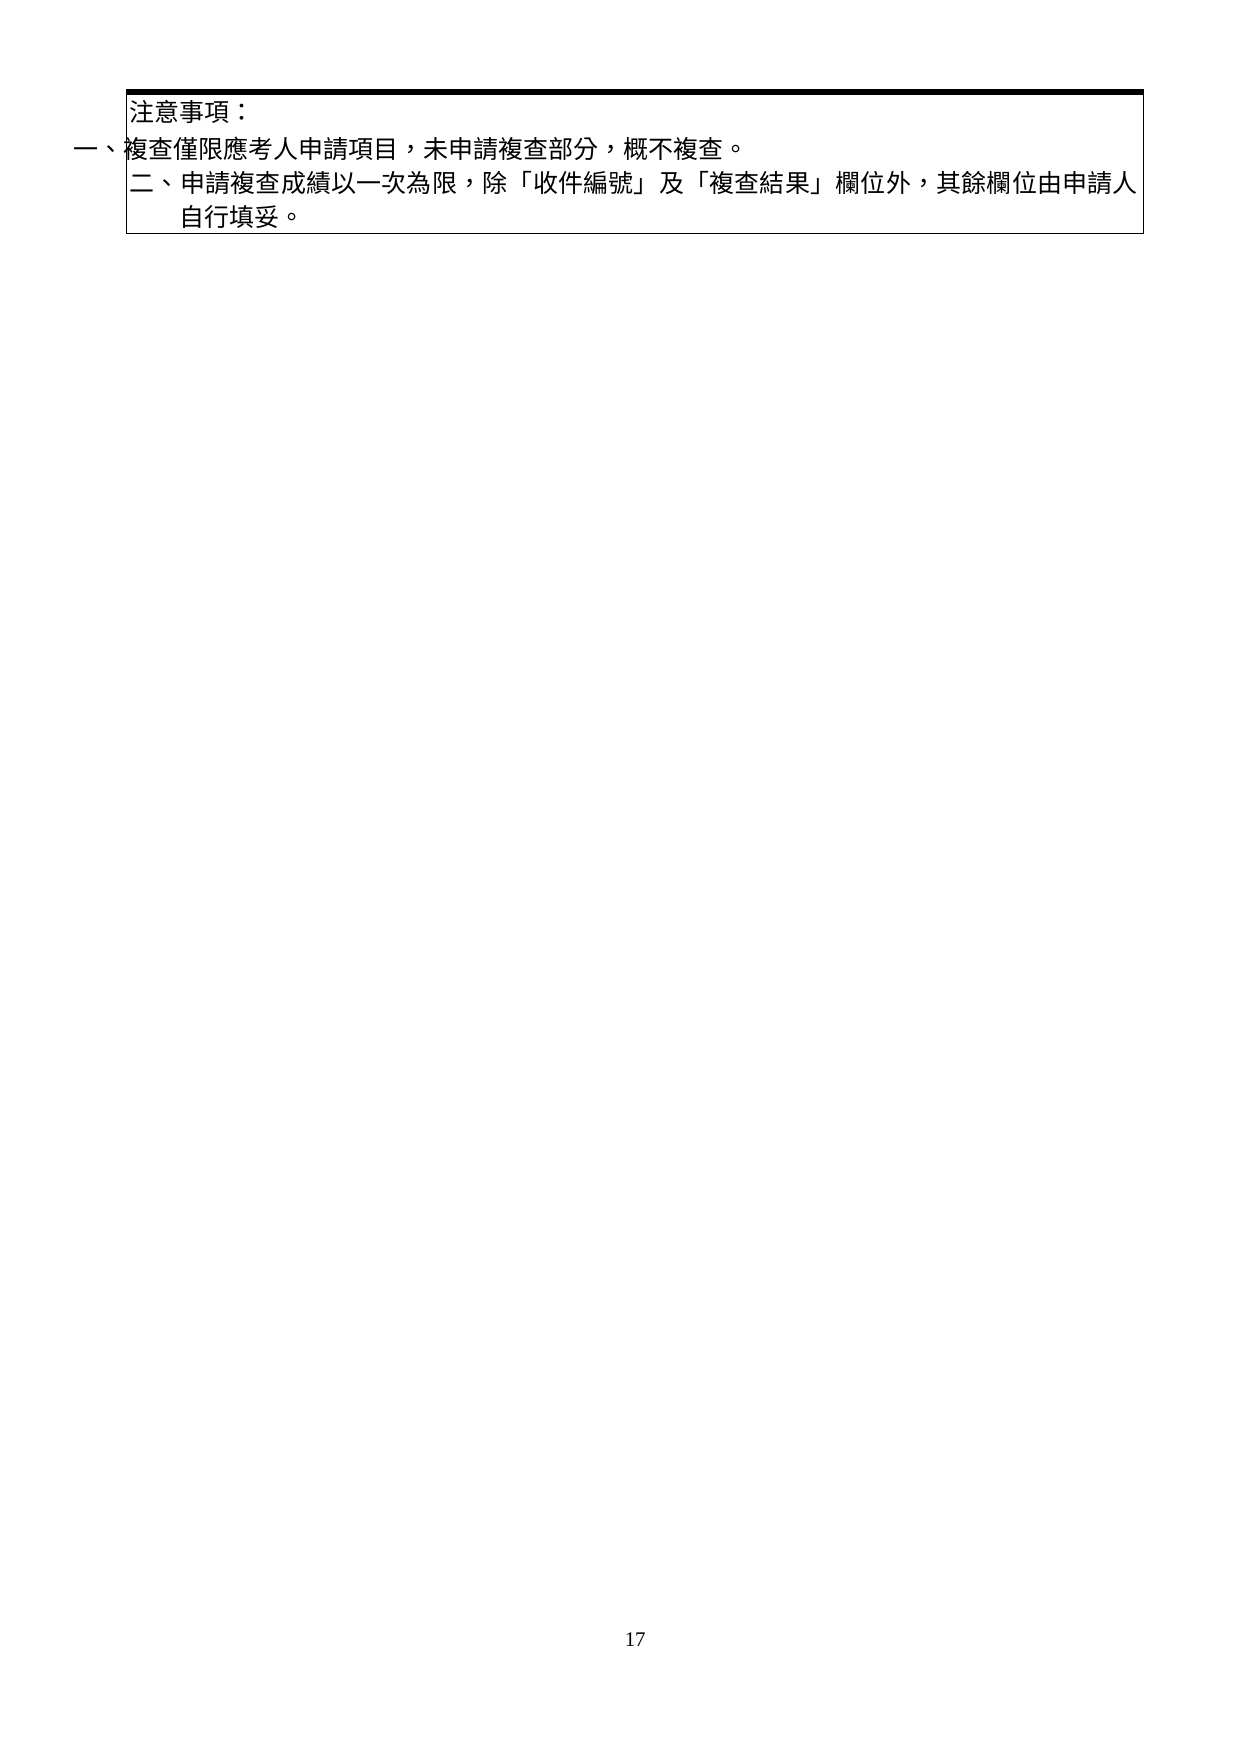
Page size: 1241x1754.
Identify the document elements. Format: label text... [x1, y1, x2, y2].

table_cell 注意事項： 一、複查僅限應考人申請項目，未申請複查部分，概不複查。 二、申請複查成績以一次為限，除「收件編號」及「複查結果」欄位外，其餘欄位由申請人自行填妥。 [127, 95, 1143, 233]
